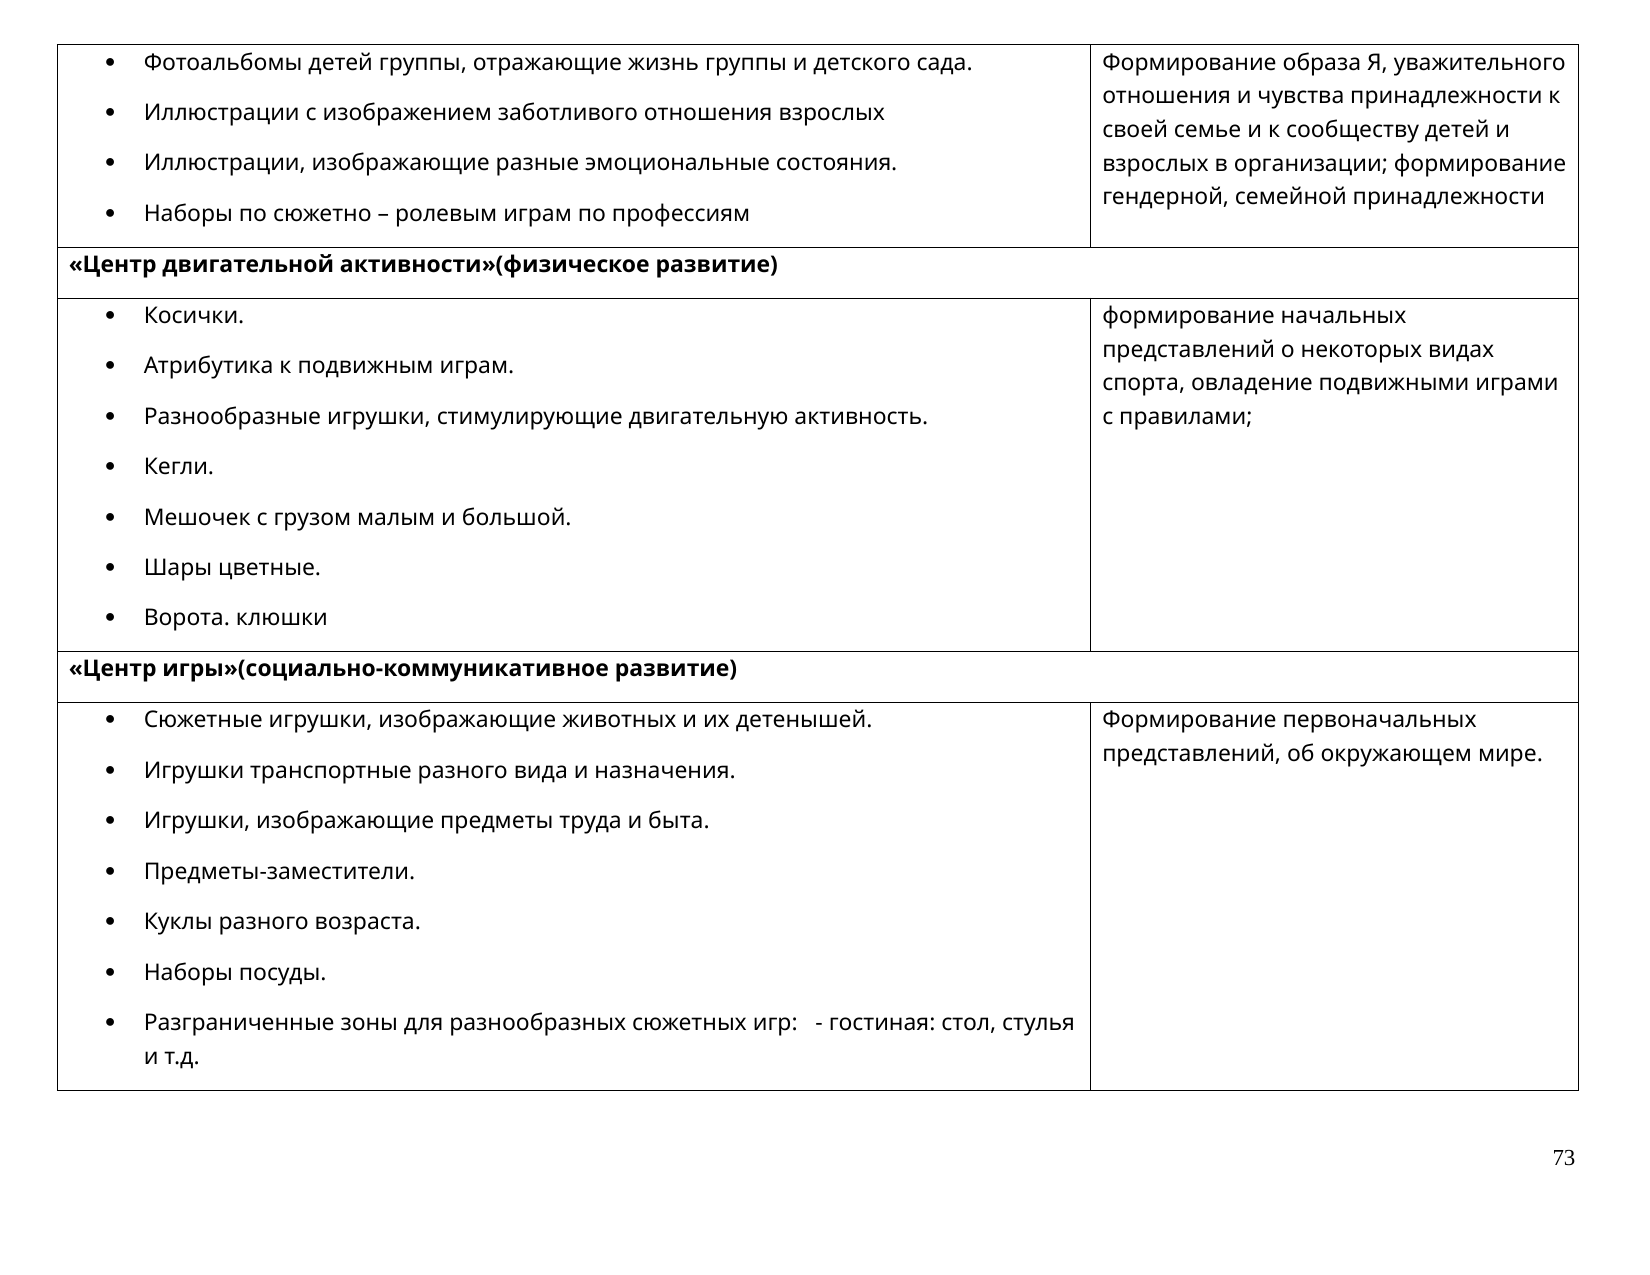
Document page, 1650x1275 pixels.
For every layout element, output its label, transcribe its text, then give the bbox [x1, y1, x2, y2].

table_cell Формирование образа Я, уважительного отношения и чувства принадлежности к своей семье и к сообществу детей и взрослых в организации; формирование гендерной, семейной принадлежности [1091, 45, 1578, 247]
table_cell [58, 703, 1090, 1089]
table_cell Косички. Атрибутика к подвижным играм. Разнообразные игрушки, стимулирующие двигательную активность. Кегли. Мешочек с грузом малым и большой. Шары цветные. Ворота. клюшки [58, 299, 1090, 651]
table_cell формирование начальных представлений о некоторых видах спорта, овладение подвижными играми с правилами; [1091, 299, 1578, 651]
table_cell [1091, 703, 1578, 1089]
table_cell Фотоальбомы детей группы, отражающие жизнь группы и детского сада. Иллюстрации с изображением заботливого отношения взрослых Иллюстрации, изображающие разные эмоциональные состояния. Наборы по сюжетно – ролевым играм по профессиям [58, 45, 1090, 247]
table_cell «Центр двигательной активности»(физическое развитие) [58, 248, 1578, 298]
table_cell «Центр игры»(социально-коммуникативное развитие) [58, 652, 1578, 702]
